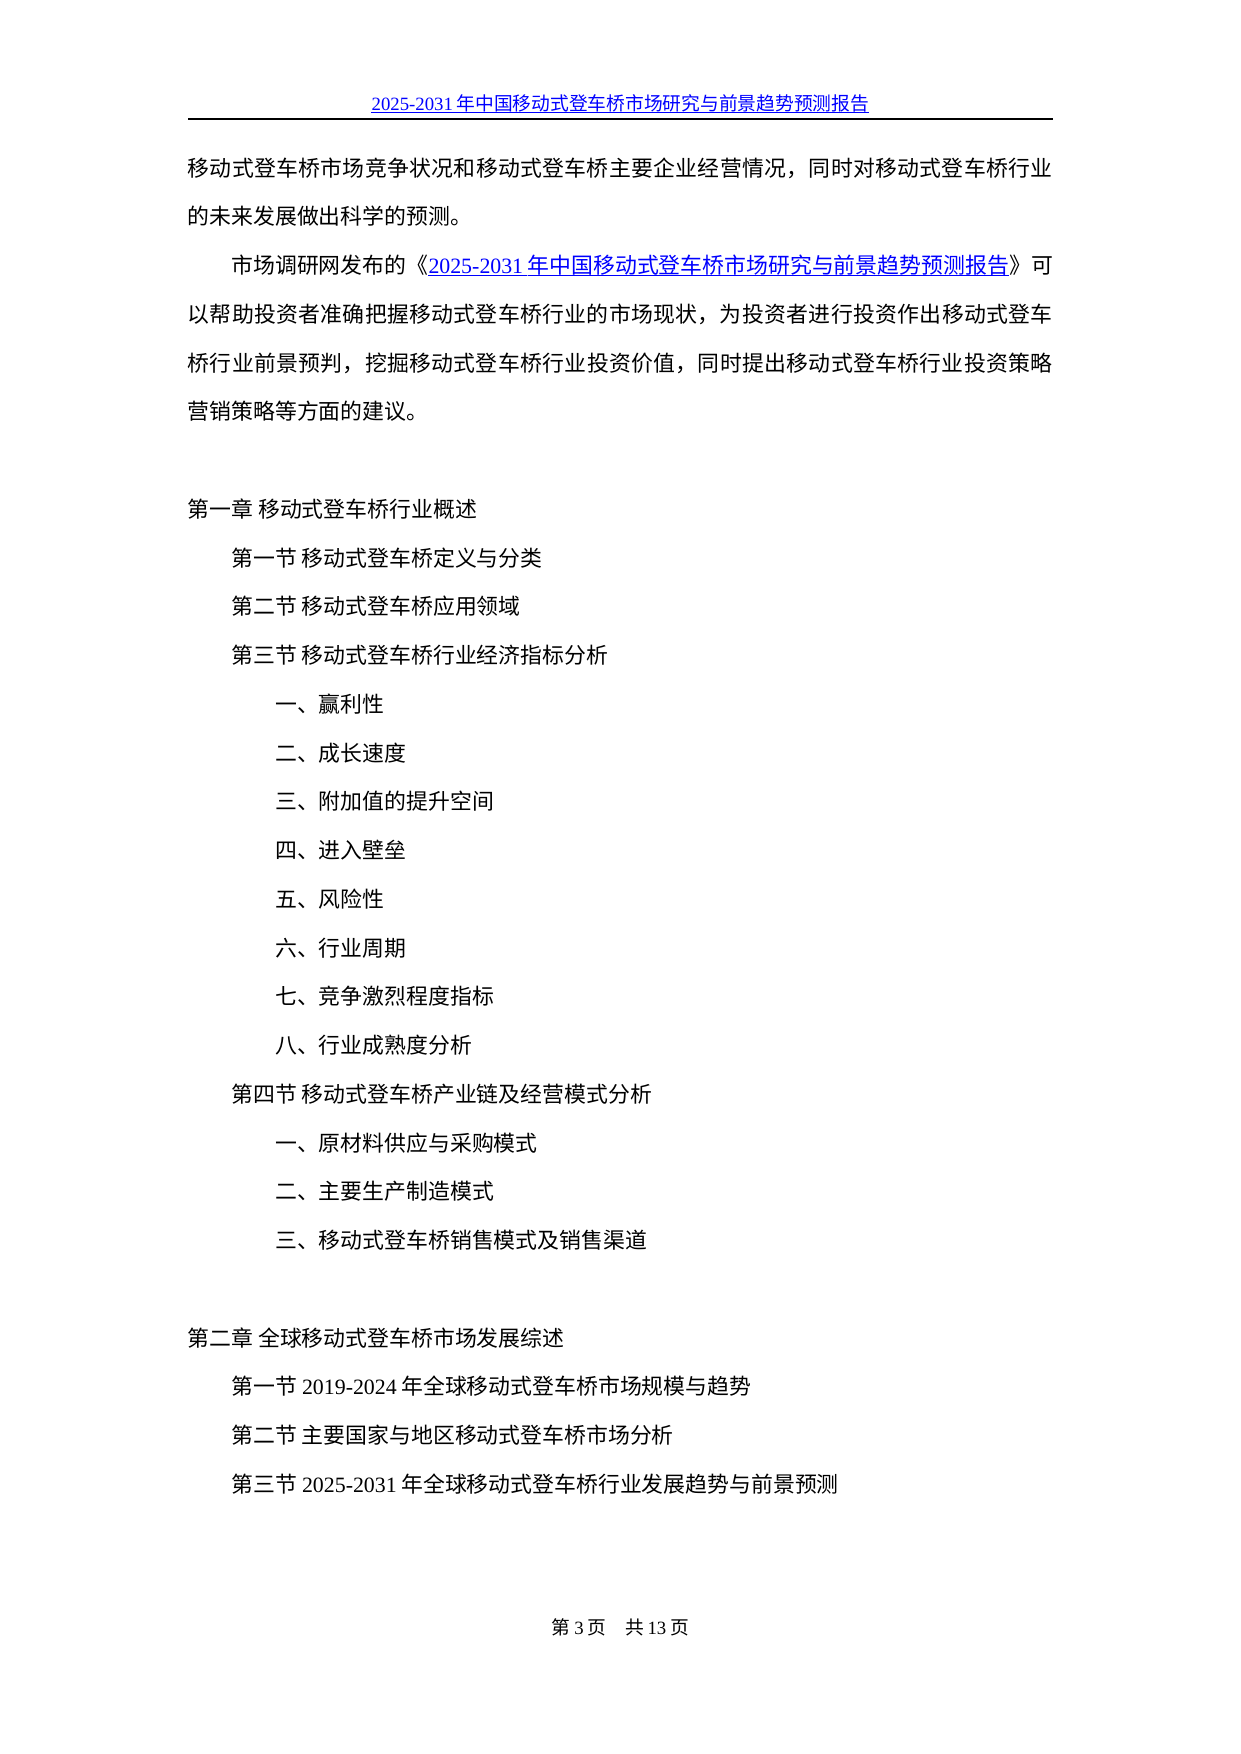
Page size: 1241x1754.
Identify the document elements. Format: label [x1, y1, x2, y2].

text [187, 150, 1053, 1499]
